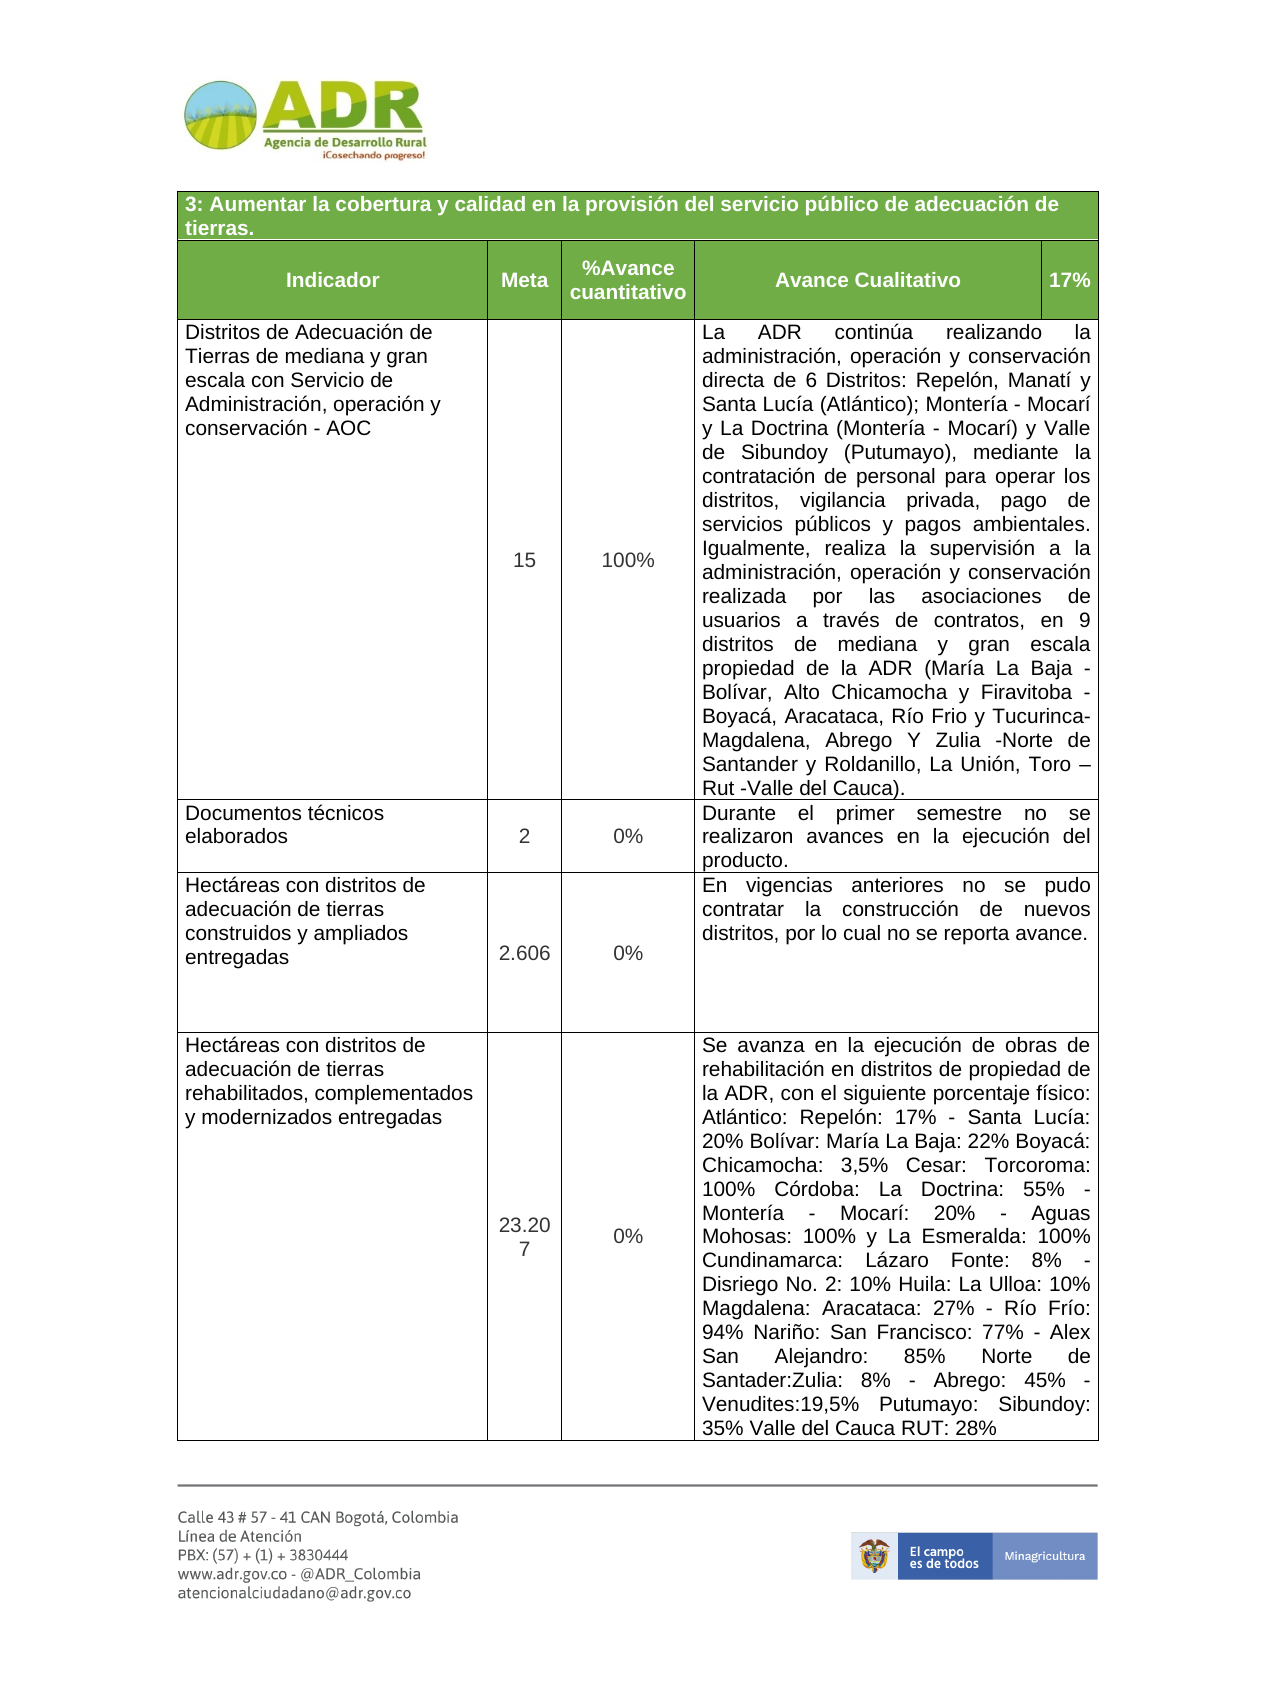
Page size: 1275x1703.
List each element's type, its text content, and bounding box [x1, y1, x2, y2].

table_cell Durante el primer semestre no se realizaron avances en la ejecución del producto. [695, 800, 1098, 872]
table_cell Meta [488, 241, 561, 319]
table_cell Documentos técnicos elaborados [178, 800, 487, 872]
table_cell Avance Cualitativo [695, 241, 1041, 319]
table_cell 17% [1042, 241, 1098, 319]
table_cell 0% [562, 800, 694, 872]
table_cell Hectáreas con distritos de adecuación de tierras rehabilitados, complementados y modernizados entregadas [178, 1033, 487, 1440]
table_cell En vigencias anteriores no se pudo contratar la construcción de nuevos distritos, por lo cual no se reporta avance. [695, 873, 1098, 1032]
table_cell 0% [562, 1033, 694, 1440]
table_cell Se avanza en la ejecución de obras de rehabilitación en distritos de propiedad de la ADR, con el siguiente porcentaje físico: Atlántico: Repelón: 17% - Santa Lucía: 20% Bolívar: María La Baja: 22% Boyacá: Chicamocha: 3,5% Cesar: Torcoroma: 100% Córdoba: La Doctrina: 55% - Montería - Mocarí: 20% - Aguas Mohosas: 100% y La Esmeralda: 100% Cundinamarca: Lázaro Fonte: 8% - Disriego No. 2: 10% Huila: La Ulloa: 10% Magdalena: Aracataca: 27% - Río Frío: 94% Nariño: San Francisco: 77% - Alex San Alejandro: 85% Norte de Santader:Zulia: 8% - Abrego: 45% - Venudites:19,5% Putumayo: Sibundoy: 35% Valle del Cauca RUT: 28% [695, 1033, 1098, 1440]
table_cell 23.207 [488, 1033, 561, 1440]
table_header 3: Aumentar la cobertura y calidad en la provisión del servicio público de adecuación de tierras. [178, 192, 1098, 239]
table_cell Hectáreas con distritos de adecuación de tierras construidos y ampliados entregadas [178, 873, 487, 1032]
table_cell %Avance cuantitativo [562, 241, 694, 319]
picture [177, 1484, 1098, 1627]
table_cell Indicador [178, 241, 487, 319]
table_cell 15 [488, 320, 561, 799]
table_cell La ADR continúa realizando la administración, operación y conservación directa de 6 Distritos: Repelón, Manatí y Santa Lucía (Atlántico); Montería - Mocarí y La Doctrina (Montería - Mocarí) y Valle de Sibundoy (Putumayo), mediante la contratación de personal para operar los distritos, vigilancia privada, pago de servicios públicos y pagos ambientales. Igualmente, realiza la supervisión a la administración, operación y conservación realizada por las asociaciones de usuarios a través de contratos, en 9 distritos de mediana y gran escala propiedad de la ADR (María La Baja -Bolívar, Alto Chicamocha y Firavitoba -Boyacá, Aracataca, Río Frio y Tucurinca-Magdalena, Abrego Y Zulia -Norte de Santander y Roldanillo, La Unión, Toro – Rut -Valle del Cauca). [695, 320, 1098, 799]
picture [177, 75, 434, 163]
table_cell 0% [562, 873, 694, 1032]
table_cell Distritos de Adecuación de Tierras de mediana y gran escala con Servicio de Administración, operación y conservación - AOC [178, 320, 487, 799]
table_cell 2 [488, 800, 561, 872]
table_cell 100% [562, 320, 694, 799]
table_cell 2.606 [488, 873, 561, 1032]
